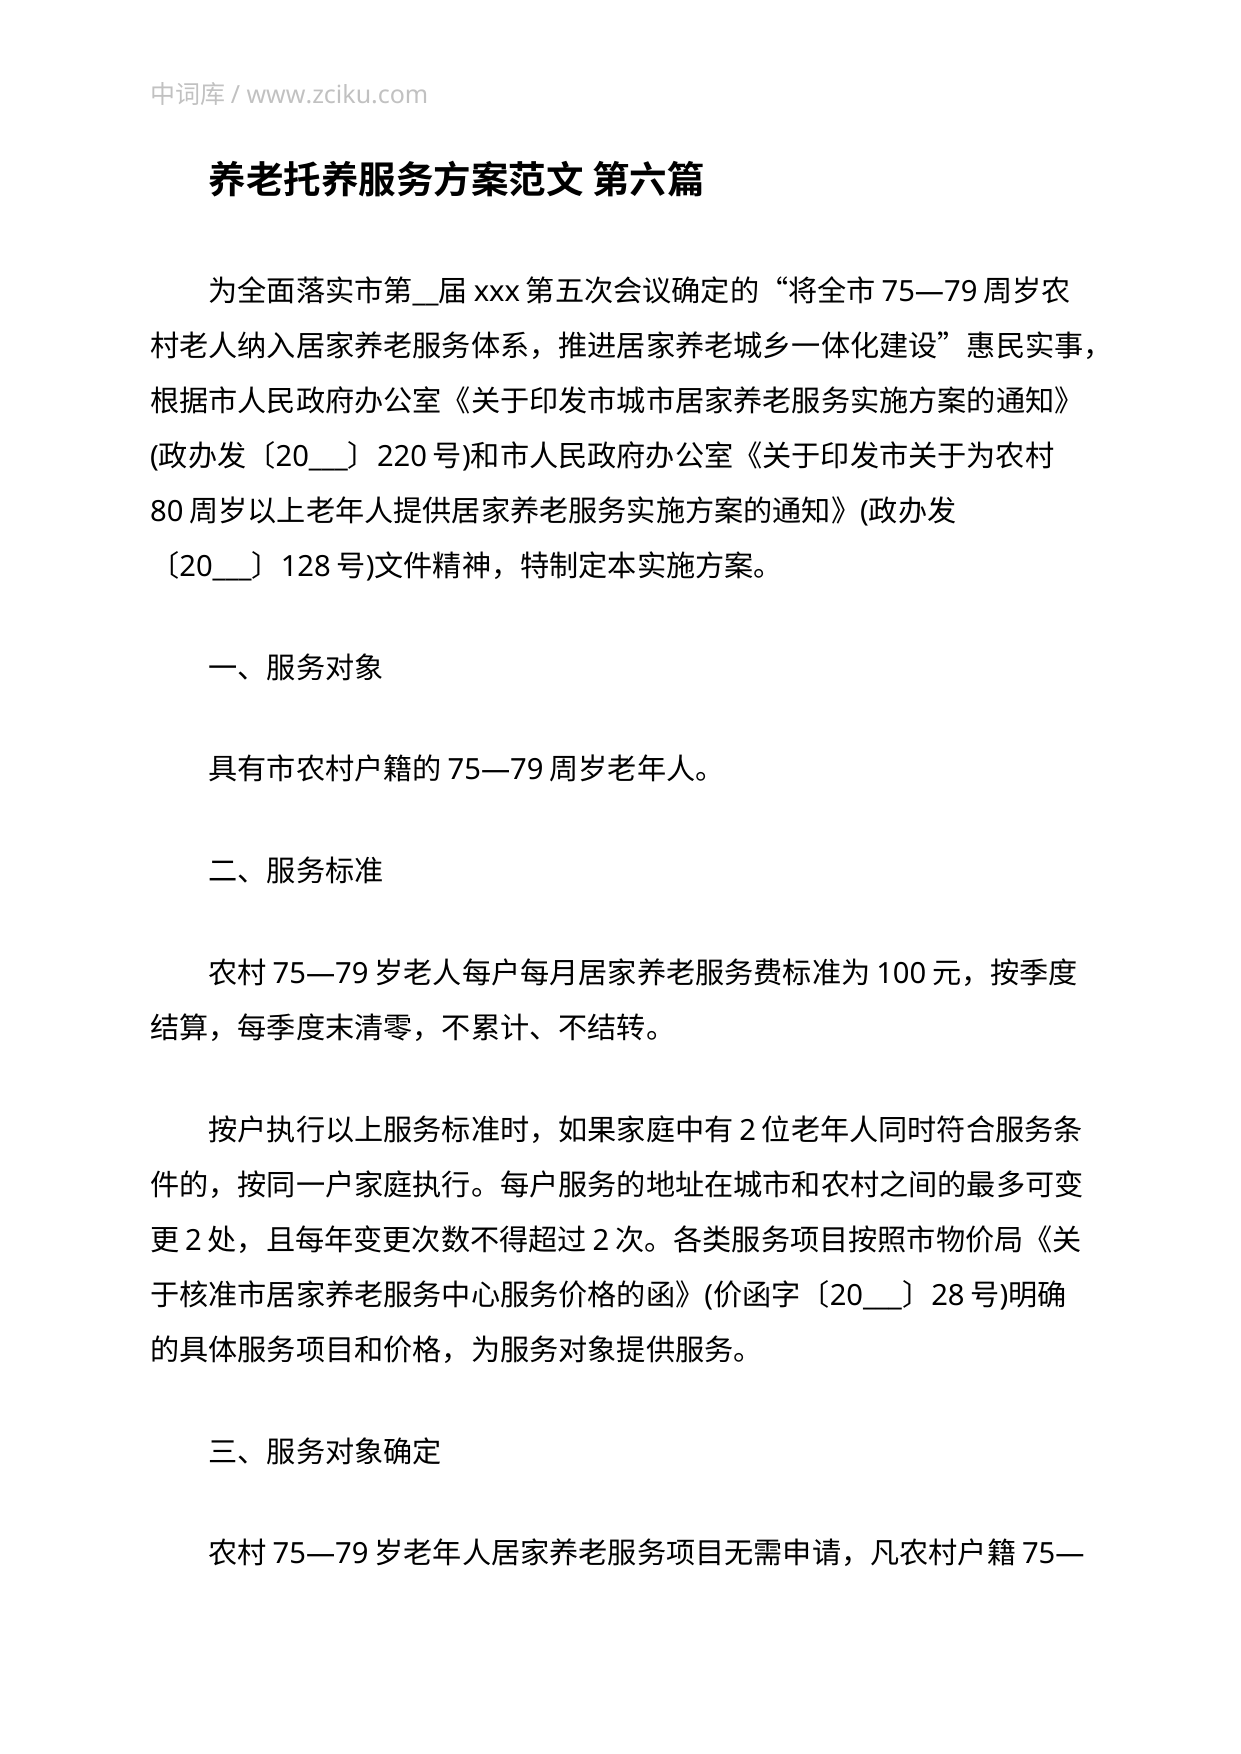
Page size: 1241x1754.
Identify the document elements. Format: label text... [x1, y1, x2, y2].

text 具有市农村户籍的75—79周岁老年人。 [150, 746, 1090, 788]
text 二、服务标准 [150, 848, 1090, 890]
text 养老托养服务方案范文 第六篇 [150, 150, 1090, 204]
text 为全面落实市第__届xxx第五次会议确定的“将全市75—79周岁农村老人纳入居家养老服务体系，推进居家养老城乡一体化建设”惠民实事，根据市人民政府办公室《关于印发市城市居家养老服务实施方案的通知》(政办发〔20___〕220号)和市人民政府办公室《关于印发市关于为农村80周岁以上老年人提供居家养老服务实施方案的通知》(政办发〔20___〕128号)文件精神，特制定本实施方案。 [150, 267, 1090, 584]
text 农村75—79岁老人每户每月居家养老服务费标准为100元，按季度结算，每季度末清零，不累计、不结转。 [150, 950, 1090, 1047]
text 一、服务对象 [150, 644, 1090, 686]
text 三、服务对象确定 [150, 1428, 1090, 1470]
text 按户执行以上服务标准时，如果家庭中有2位老年人同时符合服务条件的，按同一户家庭执行。每户服务的地址在城市和农村之间的最多可变更2处，且每年变更次数不得超过2次。各类服务项目按照市物价局《关于核准市居家养老服务中心服务价格的函》(价函字〔20___〕28号)明确的具体服务项目和价格，为服务对象提供服务。 [150, 1106, 1090, 1369]
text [150, 1530, 1090, 1572]
